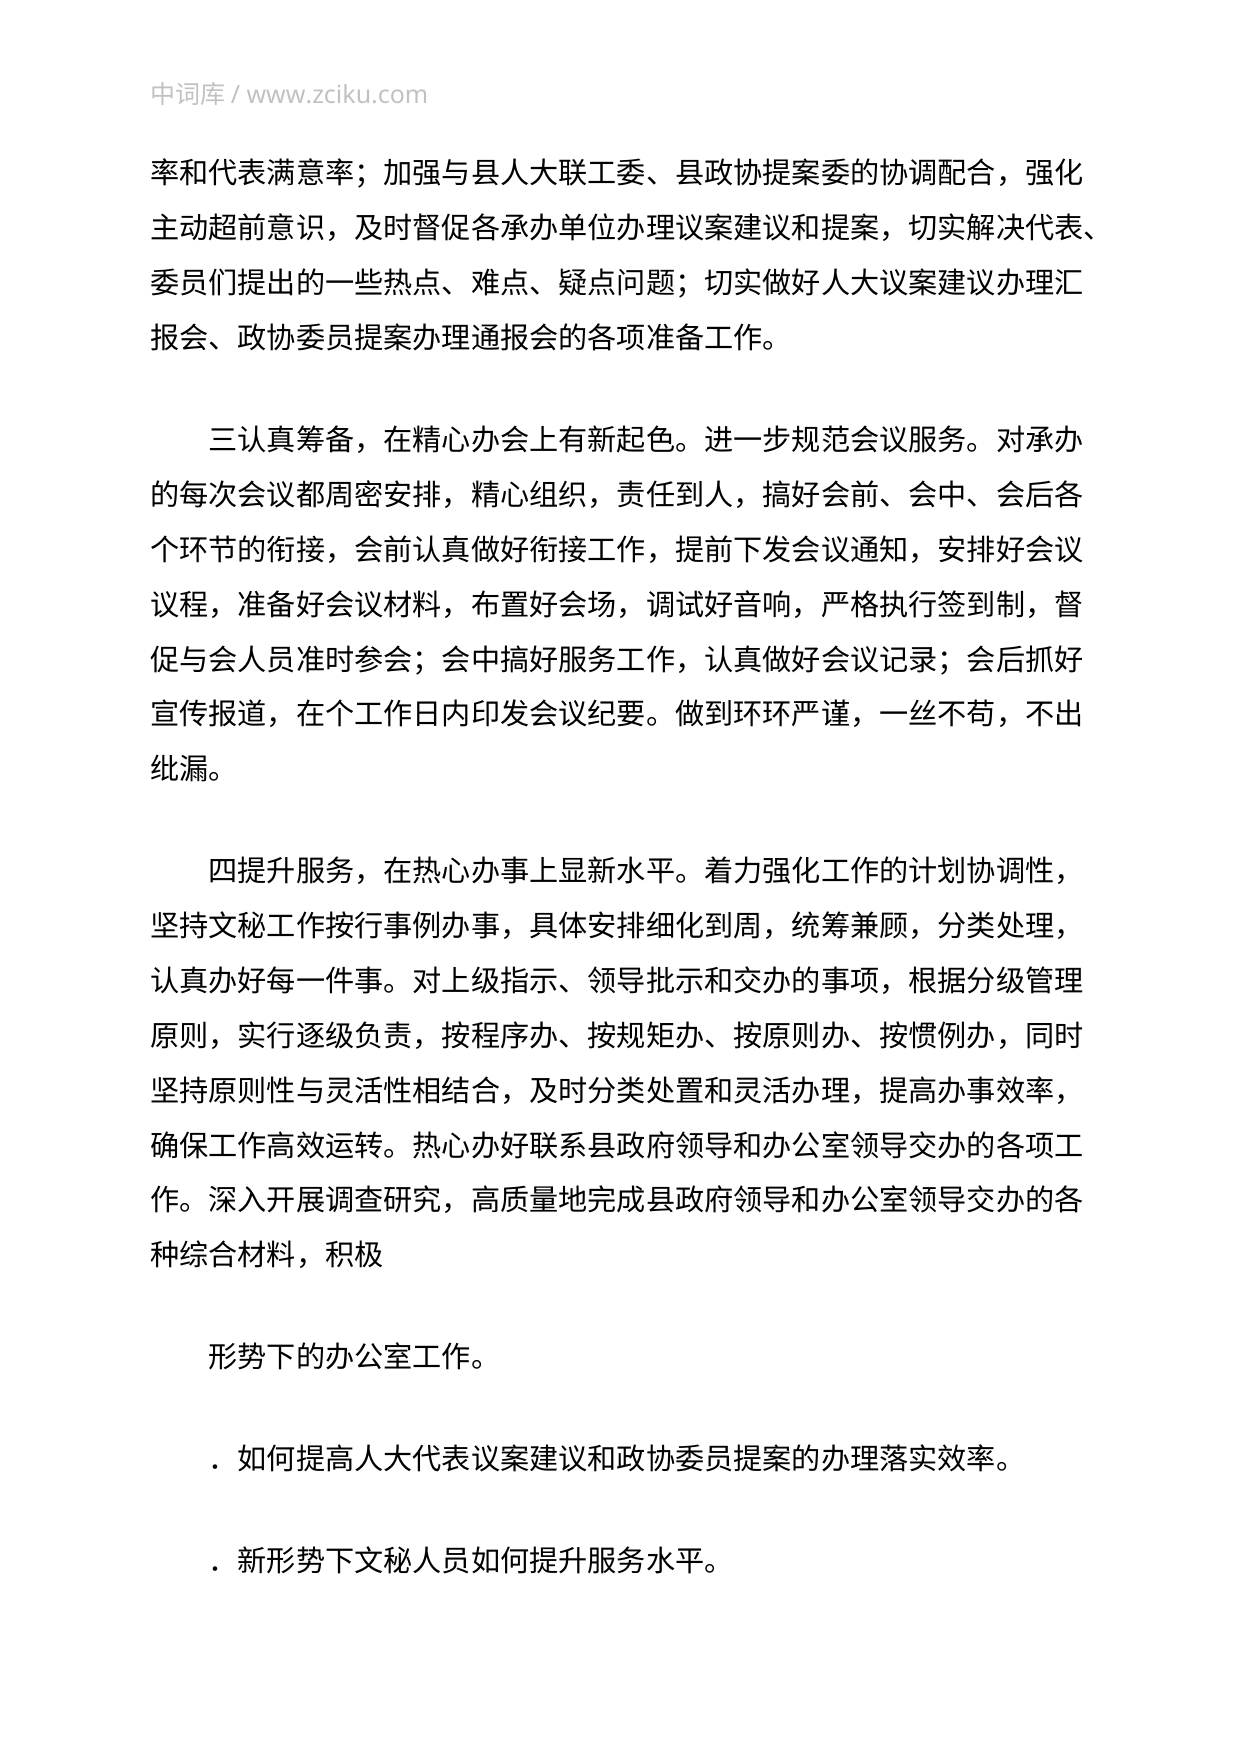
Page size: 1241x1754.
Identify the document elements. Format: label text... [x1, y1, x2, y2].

text ．如何提高人大代表议案建议和政协委员提案的办理落实效率。 [150, 1435, 1090, 1478]
text 形势下的办公室工作。 [150, 1334, 1090, 1376]
text ．新形势下文秘人员如何提升服务水平。 [150, 1537, 1090, 1579]
text 三认真筹备，在精心办会上有新起色。进一步规范会议服务。对承办的每次会议都周密安排，精心组织，责任到人，搞好会前、会中、会后各个环节的衔接，会前认真做好衔接工作，提前下发会议通知，安排好会议议程，准备好会议材料，布置好会场，调试好音响，严格执行签到制，督促与会人员准时参会；会中搞好服务工作，认真做好会议记录；会后抓好宣传报道，在个工作日内印发会议纪要。做到环环严谨，一丝不苟，不出纰漏。 [150, 416, 1090, 788]
text 四提升服务，在热心办事上显新水平。着力强化工作的计划协调性，坚持文秘工作按行事例办事，具体安排细化到周，统筹兼顾，分类处理，认真办好每一件事。对上级指示、领导批示和交办的事项，根据分级管理原则，实行逐级负责，按程序办、按规矩办、按原则办、按惯例办，同时坚持原则性与灵活性相结合，及时分类处置和灵活办理，提高办事效率，确保工作高效运转。热心办好联系县政府领导和办公室领导交办的各项工作。深入开展调查研究，高质量地完成县政府领导和办公室领导交办的各种综合材料，积极 [150, 848, 1090, 1274]
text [150, 150, 1090, 357]
